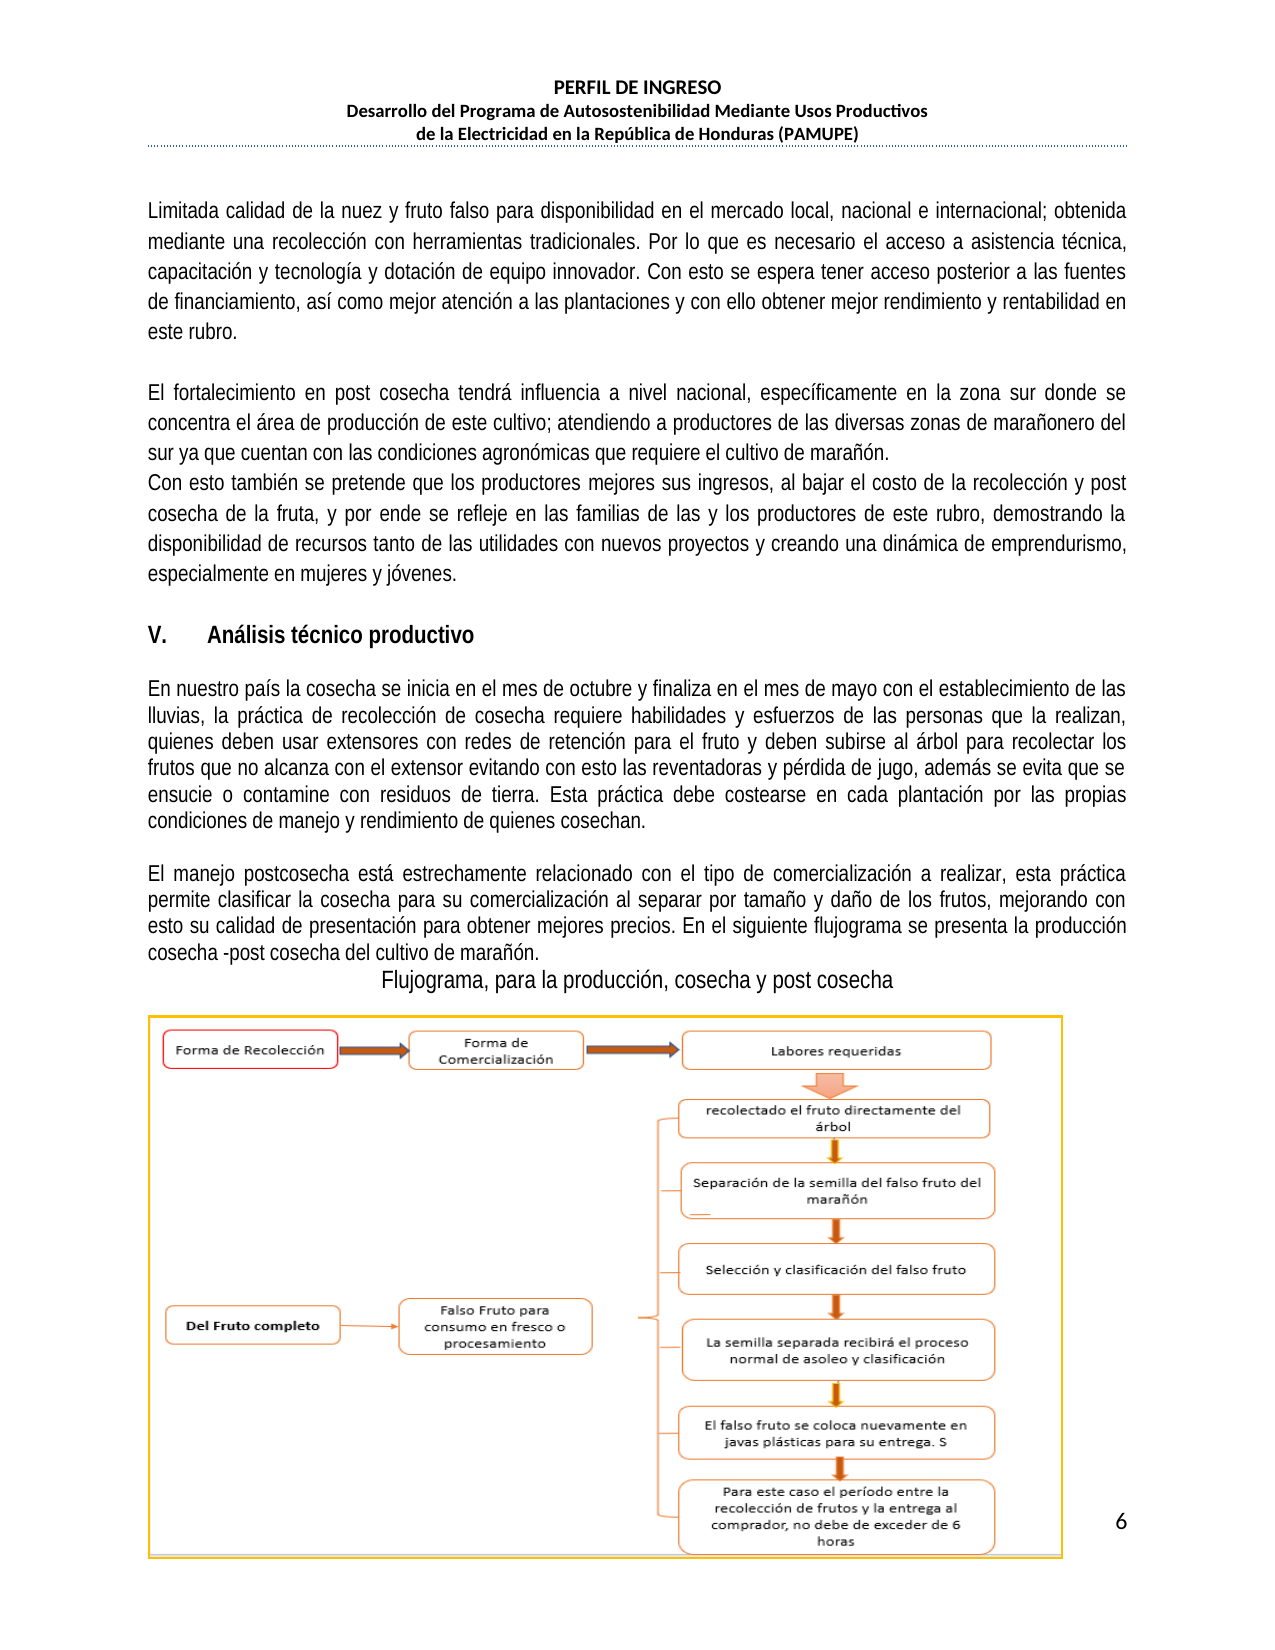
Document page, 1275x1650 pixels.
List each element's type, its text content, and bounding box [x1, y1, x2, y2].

text Flujograma, para la producción, cosecha y post cosecha [148, 965, 1127, 994]
text En nuestro país la cosecha se inicia en el mes de octubre y finaliza en el mes de mayo con el establecimiento de las lluvias, la práctica de recolección de cosecha requiere habilidades y esfuerzos de las personas que la realizan, quienes deben usar extensores con redes de retención para el fruto y deben subirse al árbol para recolectar los frutos que no alcanza con el extensor evitando con esto las reventadoras y pérdida de jugo, además se evita que se ensucie o contamine con residuos de tierra. Esta práctica debe costearse en cada plantación por las propias condiciones de manejo y rendimiento de quienes cosechan. [148, 675, 1127, 833]
picture [150, 1018, 1061, 1557]
text El manejo postcosecha está estrechamente relacionado con el tipo de comercialización a realizar, esta práctica permite clasificar la cosecha para su comercialización al separar por tamaño y daño de los frutos, mejorando con esto su calidad de presentación para obtener mejores precios. En el siguiente flujograma se presenta la producción cosecha -post cosecha del cultivo de marañón. [148, 860, 1127, 965]
text El fortalecimiento en post cosecha tendrá influencia a nivel nacional, específicamente en la zona sur donde se concentra el área de producción de este cultivo; atendiendo a productores de las diversas zonas de marañonero del sur ya que cuentan con las condiciones agronómicas que requiere el cultivo de marañón. [148, 379, 1127, 465]
text Con esto también se pretende que los productores mejores sus ingresos, al bajar el costo de la recolección y post cosecha de la fruta, y por ende se refleje en las familias de las y los productores de este rubro, demostrando la disponibilidad de recursos tanto de las utilidades con nuevos proyectos y creando una dinámica de emprendurismo, especialmente en mujeres y jóvenes. [148, 469, 1127, 586]
text Limitada calidad de la nuez y fruto falso para disponibilidad en el mercado local, nacional e internacional; obtenida mediante una recolección con herramientas tradicionales. Por lo que es necesario el acceso a asistencia técnica, capacitación y tecnología y dotación de equipo innovador. Con esto se espera tener acceso posterior a las fuentes de financiamiento, así como mejor atención a las plantaciones y con ello obtener mejor rendimiento y rentabilidad en este rubro. [148, 197, 1127, 344]
subtitle Análisis técnico productivo [148, 620, 1127, 649]
